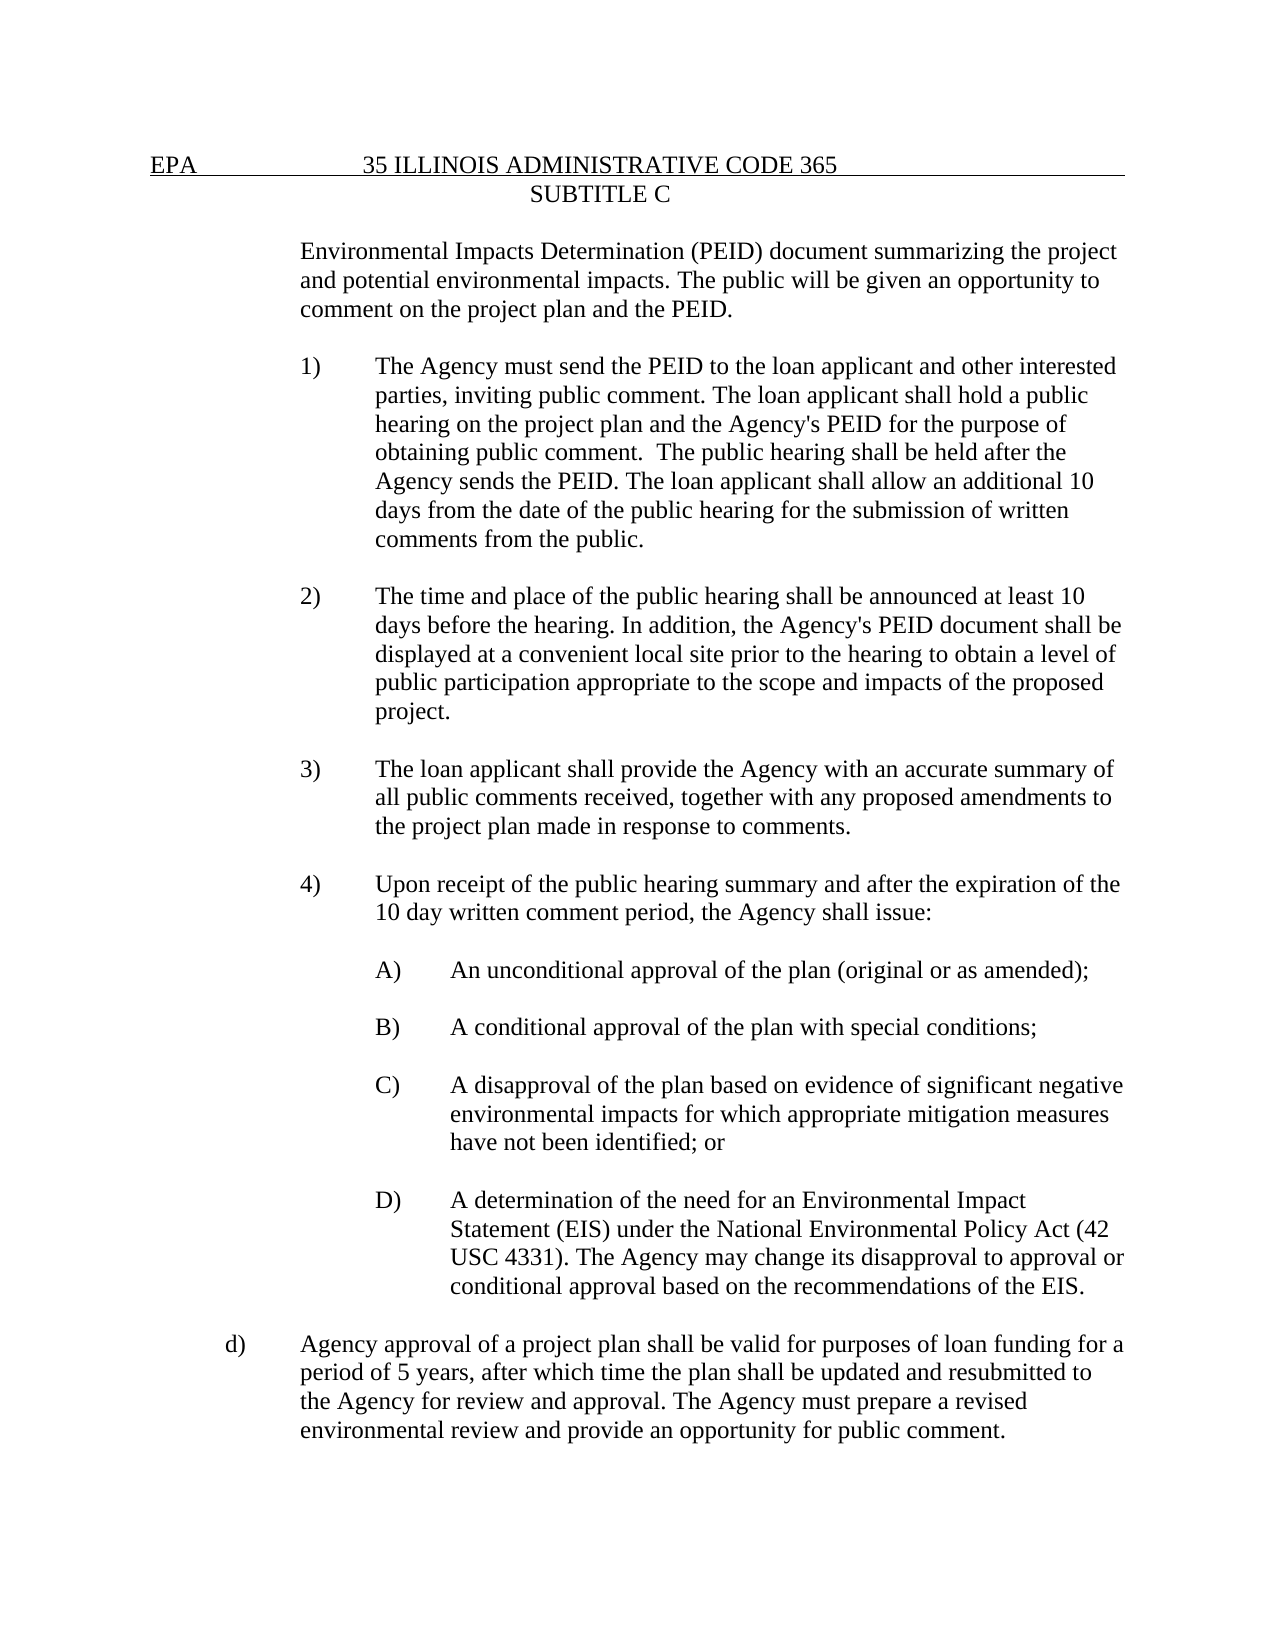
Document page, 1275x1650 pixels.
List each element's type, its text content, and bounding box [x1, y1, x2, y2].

text D) A determination of the need for an Environmental Impact Statement (EIS) under the National Environmental Policy Act (42 USC 4331). The Agency may change its disapproval to approval or conditional approval based on the recommendations of the EIS. [375, 1185, 1125, 1300]
text 4) Upon receipt of the public hearing summary and after the expiration of the 10 day written comment period, the Agency shall issue: [300, 869, 1125, 926]
text 1) The Agency must send the PEID to the loan applicant and other interested parties, inviting public comment. The loan applicant shall hold a public hearing on the project plan and the Agency's PEID for the purpose of obtaining public comment. The public hearing shall be held after the Agency sends the PEID. The loan applicant shall allow an additional 10 days from the date of the public hearing for the submission of written comments from the public. [300, 351, 1125, 552]
text d) Agency approval of a project plan shall be valid for purposes of loan funding for a period of 5 years, after which time the plan shall be updated and resubmitted to the Agency for review and approval. The Agency must prepare a revised environmental review and provide an opportunity for public comment. [225, 1329, 1125, 1444]
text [300, 236, 1125, 322]
text C) A disapproval of the plan based on evidence of significant negative environmental impacts for which appropriate mitigation measures have not been identified; or [375, 1070, 1125, 1156]
text 2) The time and place of the public hearing shall be announced at least 10 days before the hearing. In addition, the Agency's PEID document shall be displayed at a convenient local site prior to the hearing to obtain a level of public participation appropriate to the scope and impacts of the proposed project. [300, 581, 1125, 725]
text 3) The loan applicant shall provide the Agency with an accurate summary of all public comments received, together with any proposed amendments to the project plan made in response to comments. [300, 754, 1125, 840]
text A) An unconditional approval of the plan (original or as amended); [375, 955, 1125, 984]
text B) A conditional approval of the plan with special conditions; [375, 1012, 1125, 1041]
